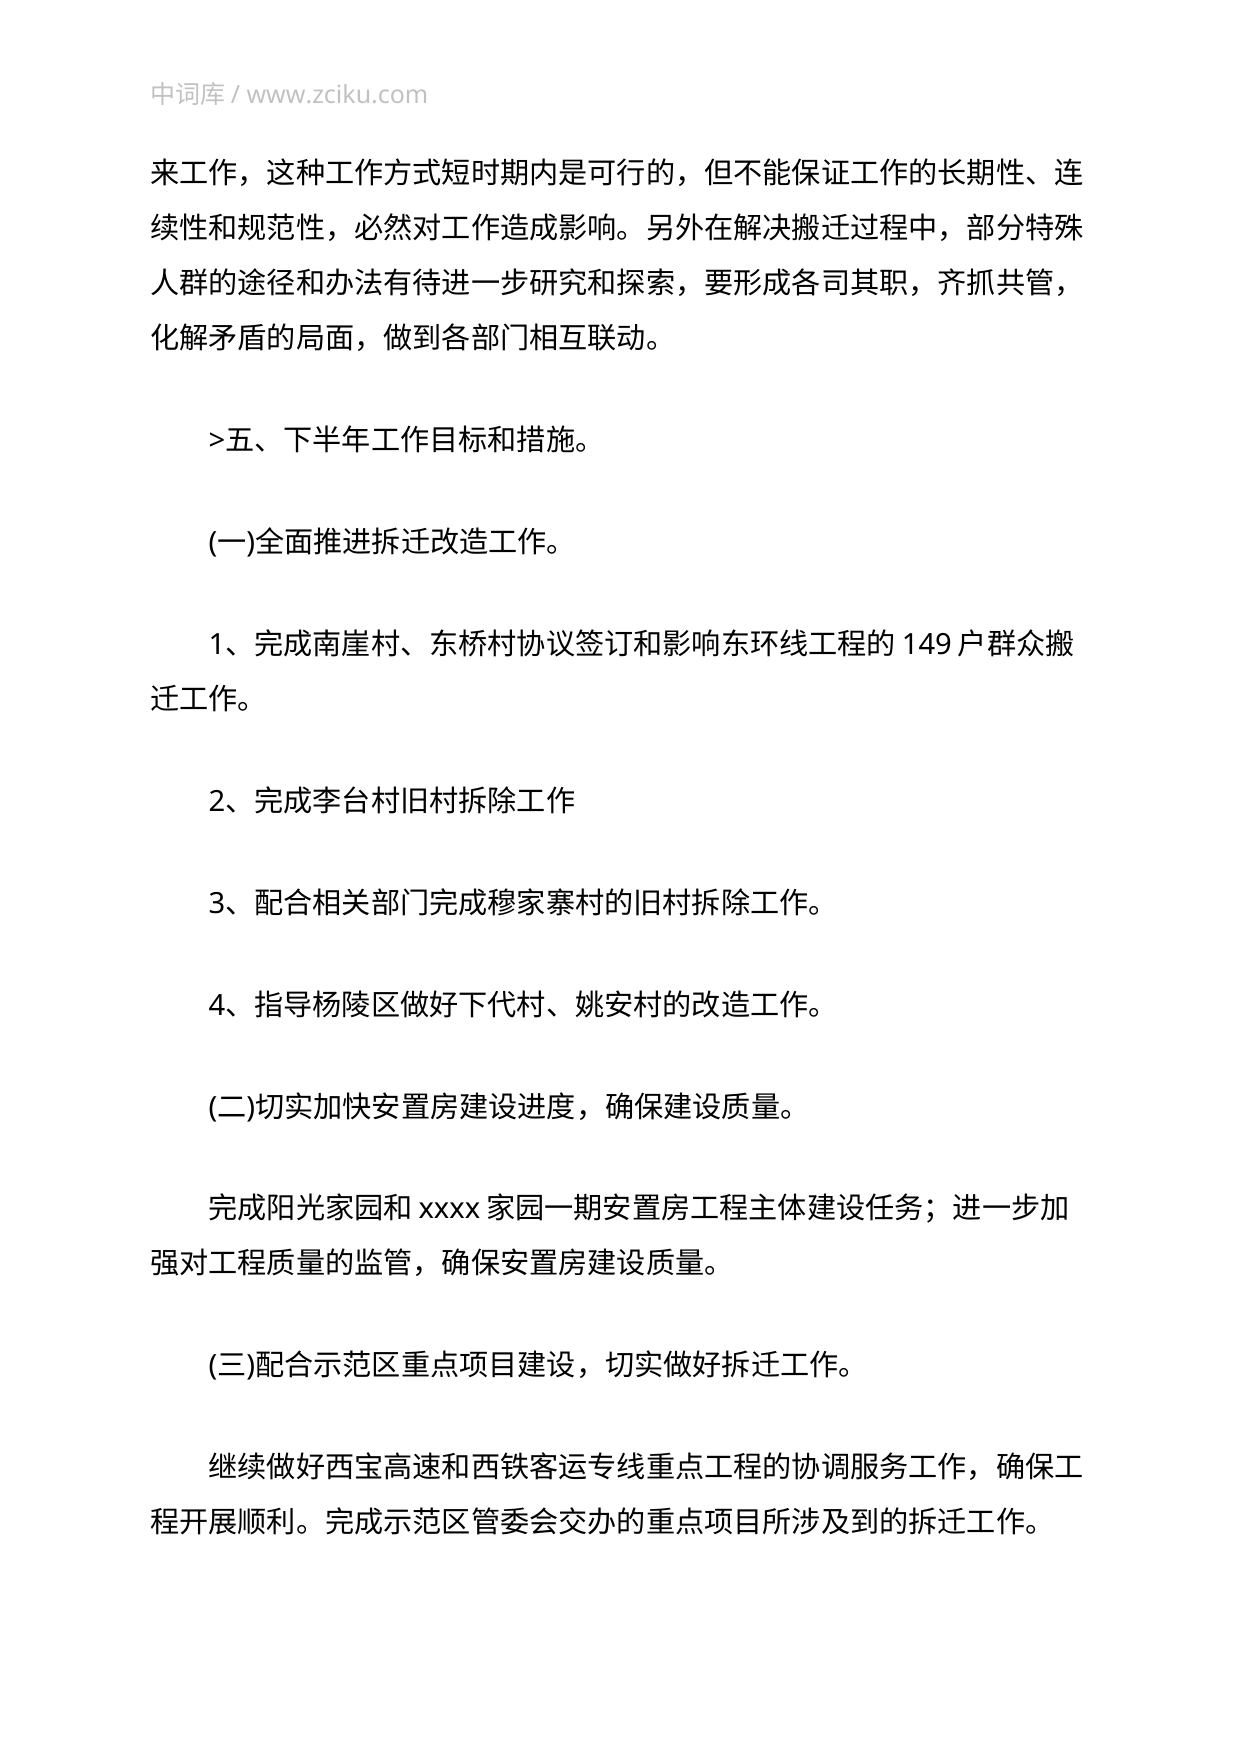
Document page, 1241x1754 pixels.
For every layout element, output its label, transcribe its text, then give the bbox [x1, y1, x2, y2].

text (二)切实加快安置房建设进度，确保建设质量。 [150, 1083, 1090, 1126]
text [150, 150, 1090, 357]
text 继续做好西宝高速和西铁客运专线重点工程的协调服务工作，确保工程开展顺利。完成示范区管委会交办的重点项目所涉及到的拆迁工作。 [150, 1444, 1090, 1541]
text (三)配合示范区重点项目建设，切实做好拆迁工作。 [150, 1342, 1090, 1384]
text (一)全面推进拆迁改造工作。 [150, 518, 1090, 561]
text 2、完成李台村旧村拆除工作 [150, 777, 1090, 819]
text 4、指导杨陵区做好下代村、姚安村的改造工作。 [150, 981, 1090, 1023]
text >五、下半年工作目标和措施。 [150, 416, 1090, 459]
text 完成阳光家园和xxxx家园一期安置房工程主体建设任务；进一步加强对工程质量的监管，确保安置房建设质量。 [150, 1185, 1090, 1282]
text 3、配合相关部门完成穆家寨村的旧村拆除工作。 [150, 879, 1090, 922]
text 1、完成南崖村、东桥村协议签订和影响东环线工程的149户群众搬迁工作。 [150, 620, 1090, 718]
